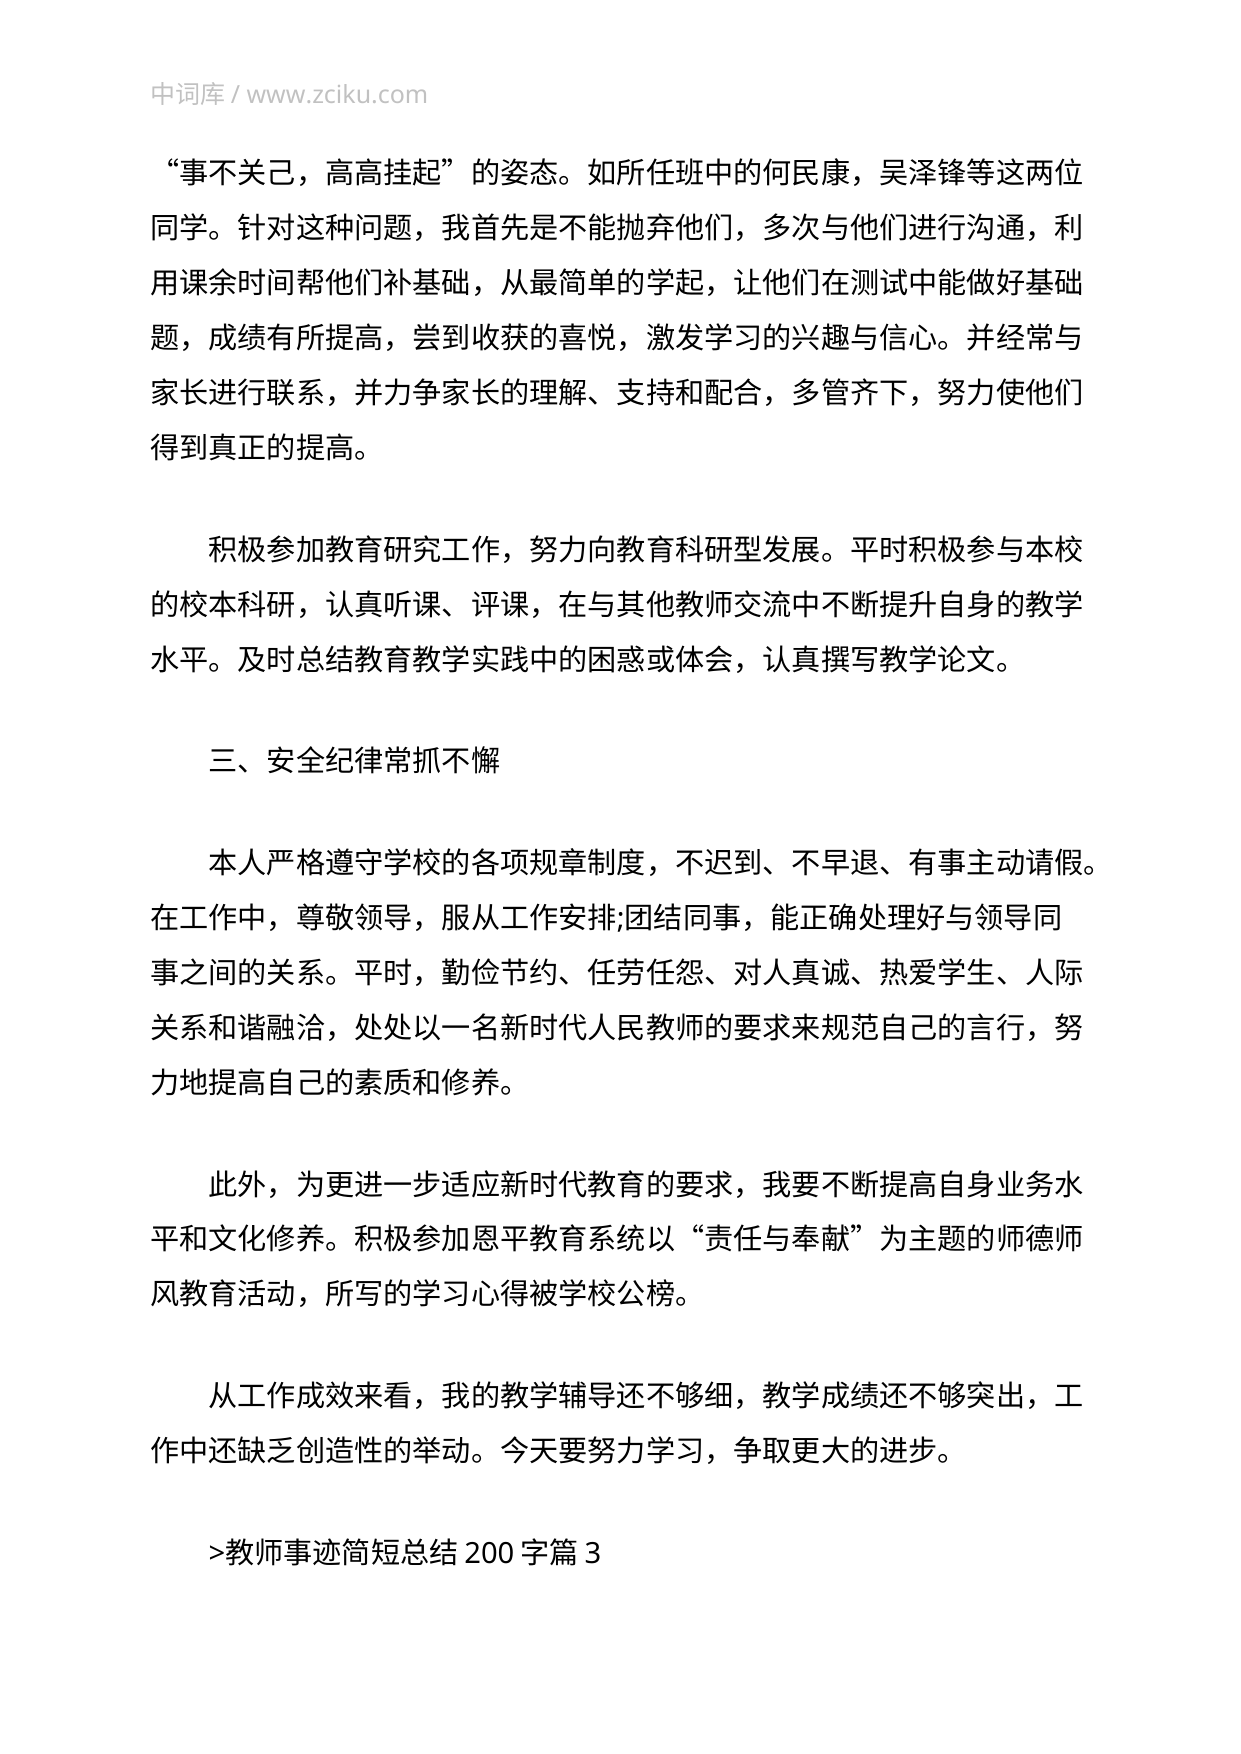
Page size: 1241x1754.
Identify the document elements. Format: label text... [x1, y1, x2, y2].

text 此外，为更进一步适应新时代教育的要求，我要不断提高自身业务水平和文化修养。积极参加恩平教育系统以“责任与奉献”为主题的师德师风教育活动，所写的学习心得被学校公榜。 [150, 1161, 1090, 1313]
text 三、安全纪律常抓不懈 [150, 738, 1090, 780]
text 从工作成效来看，我的教学辅导还不够细，教学成绩还不够突出，工作中还缺乏创造性的举动。今天要努力学习，争取更大的进步。 [150, 1373, 1090, 1470]
text 积极参加教育研究工作，努力向教育科研型发展。平时积极参与本校的校本科研，认真听课、评课，在与其他教师交流中不断提升自身的教学水平。及时总结教育教学实践中的困惑或体会，认真撰写教学论文。 [150, 526, 1090, 678]
text >教师事迹简短总结200字篇3 [150, 1529, 1090, 1572]
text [150, 150, 1090, 467]
text 本人严格遵守学校的各项规章制度，不迟到、不早退、有事主动请假。在工作中，尊敬领导，服从工作安排;团结同事，能正确处理好与领导同事之间的关系。平时，勤俭节约、任劳任怨、对人真诚、热爱学生、人际关系和谐融洽，处处以一名新时代人民教师的要求来规范自己的言行，努力地提高自己的素质和修养。 [150, 839, 1090, 1102]
